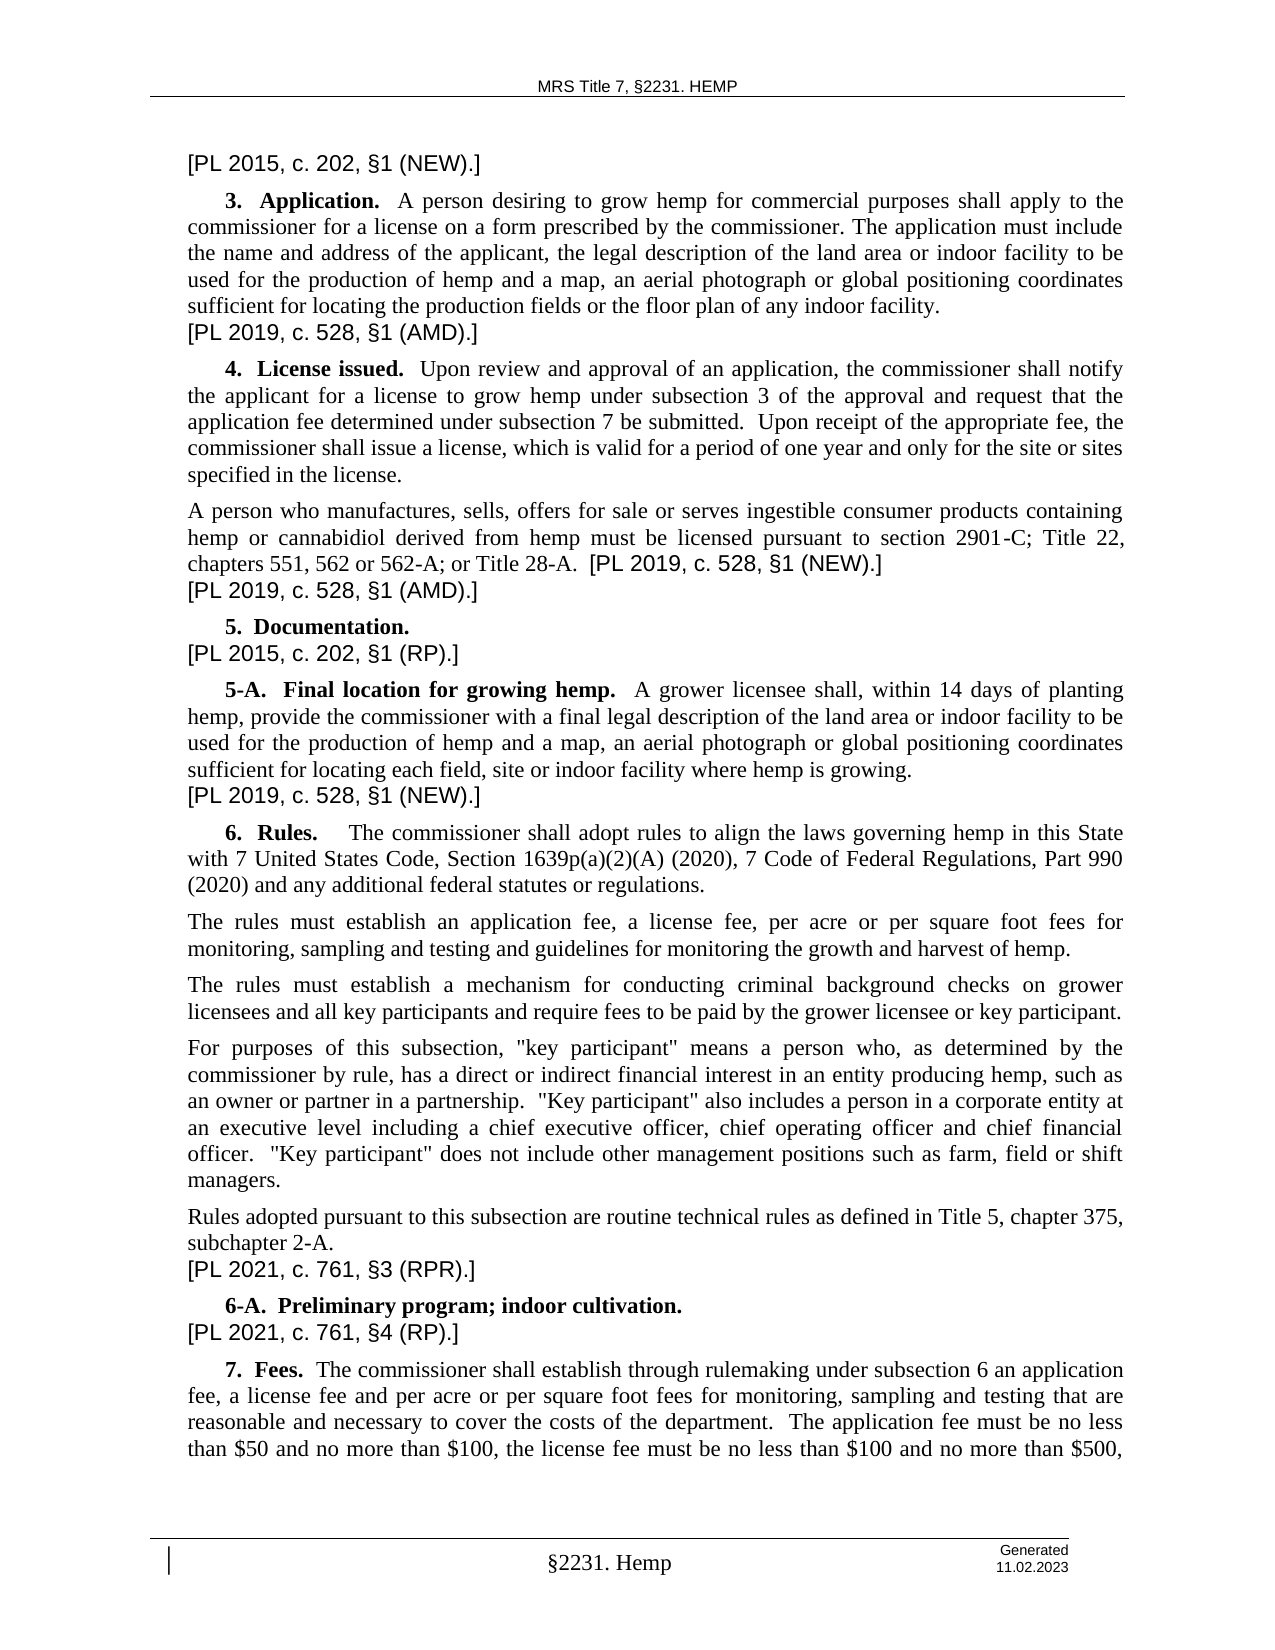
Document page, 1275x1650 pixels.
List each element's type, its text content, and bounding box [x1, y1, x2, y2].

text 5. Documentation. [187, 613, 1125, 640]
text The rules must establish a mechanism for conducting criminal background checks on grower licensees and all key participants and require fees to be paid by the grower licensee or key participant. [187, 971, 1125, 1024]
text 6. Rules. The commissioner shall adopt rules to align the laws governing hemp in this State with 7 United States Code, Section 1639p(a)(2)(A) (2020), 7 Code of Federal Regulations, Part 990 (2020) and any additional federal statutes or regulations. [187, 819, 1125, 898]
text [PL 2019, c. 528, §1 (NEW).] [187, 782, 1125, 808]
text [187, 1356, 1125, 1461]
text 3. Application. A person desiring to grow hemp for commercial purposes shall apply to the commissioner for a license on a form prescribed by the commissioner. The application must include the name and address of the applicant, the legal description of the land area or indoor facility to be used for the production of hemp and a map, an aerial photograph or global positioning coordinates sufficient for locating the production fields or the floor plan of any indoor facility. [187, 187, 1125, 318]
text 5-A. Final location for growing hemp. A grower licensee shall, within 14 days of planting hemp, provide the commissioner with a final legal description of the land area or indoor facility to be used for the production of hemp and a map, an aerial photograph or global positioning coordinates sufficient for locating each field, site or indoor facility where hemp is growing. [187, 677, 1125, 782]
text 6-A. Preliminary program; indoor cultivation. [187, 1292, 1125, 1319]
text The rules must establish an application fee, a license fee, per acre or per square foot fees for monitoring, sampling and testing and guidelines for monitoring the growth and harvest of hemp. [187, 908, 1125, 961]
text [PL 2021, c. 761, §4 (RP).] [187, 1319, 1125, 1345]
text [PL 2015, c. 202, §1 (NEW).] [187, 150, 1125, 176]
text A person who manufactures, sells, offers for sale or serves ingestible consumer products containing hemp or cannabidiol derived from hemp must be licensed pursuant to section 2901‑C; Title 22, chapters 551, 562 or 562‑A; or Title 28‑A. [PL 2019, c. 528, §1 (NEW).] [187, 497, 1125, 577]
text [PL 2019, c. 528, §1 (AMD).] [187, 318, 1125, 345]
text For purposes of this subsection, "key participant" means a person who, as determined by the commissioner by rule, has a direct or indirect financial interest in an entity producing hemp, such as an owner or partner in a partnership. "Key participant" also includes a person in a corporate entity at an executive level including a chief executive officer, chief operating officer and chief financial officer. "Key participant" does not include other management positions such as farm, field or shift managers. [187, 1034, 1125, 1193]
text 4. License issued. Upon review and approval of an application, the commissioner shall notify the applicant for a license to grow hemp under subsection 3 of the approval and request that the application fee determined under subsection 7 be submitted. Upon receipt of the appropriate fee, the commissioner shall issue a license, which is valid for a period of one year and only for the site or sites specified in the license. [187, 355, 1125, 487]
text Rules adopted pursuant to this subsection are routine technical rules as defined in Title 5, chapter 375, subchapter 2‑A. [187, 1203, 1125, 1256]
text [PL 2015, c. 202, §1 (RP).] [187, 640, 1125, 666]
text [PL 2021, c. 761, §3 (RPR).] [187, 1256, 1125, 1282]
text [PL 2019, c. 528, §1 (AMD).] [187, 577, 1125, 603]
